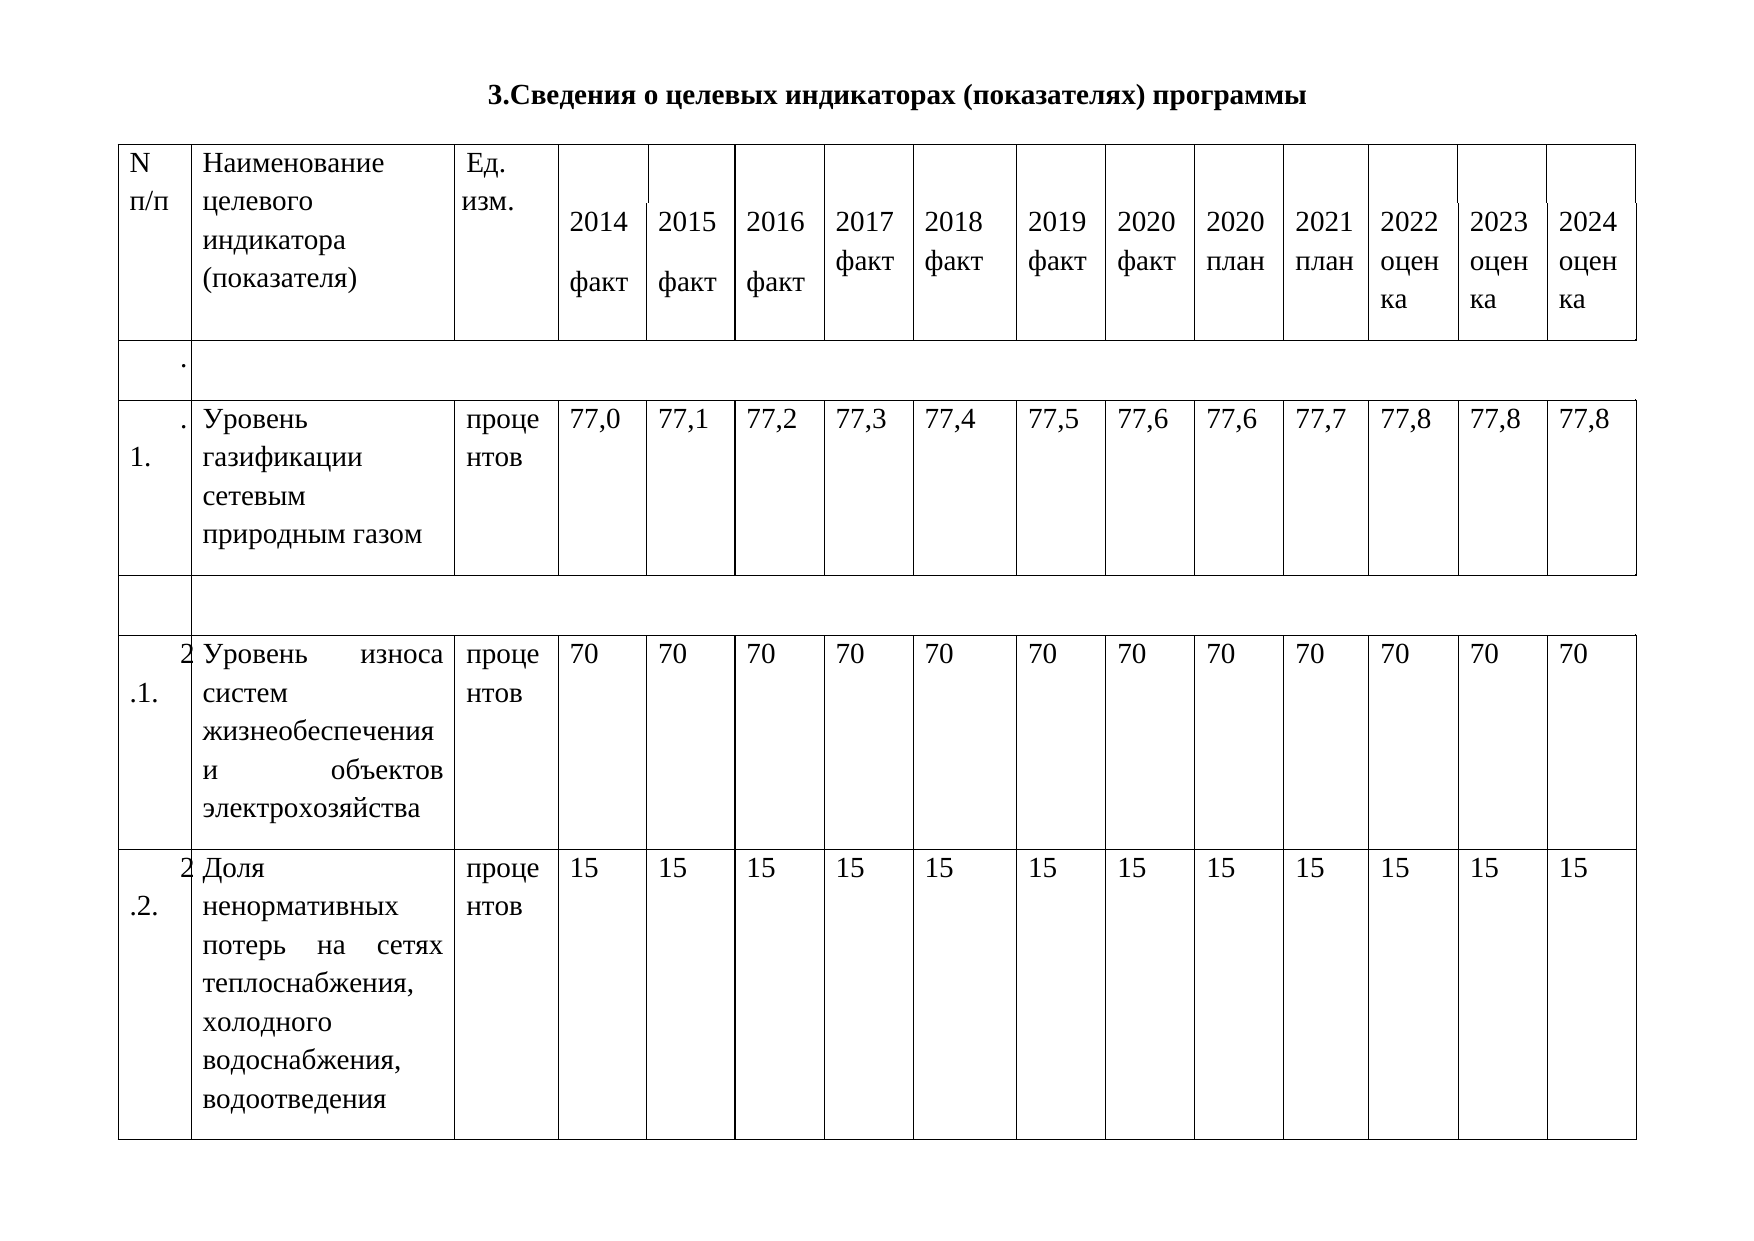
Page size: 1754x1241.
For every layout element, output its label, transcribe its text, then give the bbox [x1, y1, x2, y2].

table_cell 70 [559, 636, 646, 849]
table_cell [192, 576, 457, 635]
table_cell процентов [455, 850, 558, 1139]
table_header N п/п [119, 145, 191, 339]
table_cell 70 [736, 636, 824, 849]
table_cell 15 [1284, 850, 1368, 1139]
table_header [649, 145, 734, 203]
table_cell 77,2 [736, 401, 824, 575]
table_cell 2.1. [119, 636, 191, 849]
table_cell 15 [914, 850, 1016, 1139]
table_header [1547, 145, 1635, 203]
table_header Наименование целевого индикатора (показателя) [192, 145, 454, 339]
table_cell 70 [647, 636, 734, 849]
table_cell 15 [825, 850, 913, 1139]
table_cell 70 [914, 636, 1016, 849]
table_cell 2018 факт [914, 203, 1016, 339]
table_cell 15 [647, 850, 734, 1139]
table_cell 2019 факт [1017, 203, 1105, 339]
table_cell Уровень газификации сетевым природным газом [192, 401, 454, 575]
table_cell Уровень износа систем жизнеобеспечения и объектов электрохозяйства [192, 636, 454, 849]
table_cell 15 [736, 850, 824, 1139]
table_cell 70 [1195, 636, 1283, 849]
table_header Ед. изм. [455, 145, 558, 339]
table_cell 77,5 [1017, 401, 1105, 575]
table_cell 2024 оценка [1548, 203, 1636, 339]
table_cell . [119, 341, 191, 400]
table_header [1017, 145, 1105, 203]
table_cell 70 [825, 636, 913, 849]
table_cell 77,8 [1548, 401, 1636, 575]
table_cell 77,0 [559, 401, 646, 575]
table_cell 77,6 [1106, 401, 1194, 575]
table_cell 70 [1548, 636, 1636, 849]
table_cell 70 [1106, 636, 1194, 849]
table_header [1369, 145, 1457, 203]
table_cell 2022 оценка [1369, 203, 1458, 339]
text 3.Сведения о целевых индикаторах (показателях) программы [200, 77, 1595, 110]
table_cell 77,1 [647, 401, 734, 575]
table_header [559, 145, 648, 203]
table_cell 2023 оценка [1459, 203, 1547, 339]
table_cell 15 [1548, 850, 1636, 1139]
table_cell 2017 факт [825, 203, 913, 339]
table_cell [119, 576, 191, 635]
table_cell .1. [119, 401, 191, 575]
table_cell 70 [1017, 636, 1105, 849]
table_cell 15 [1459, 850, 1547, 1139]
table_cell 2.2. [119, 850, 191, 1139]
table_cell 2020план [1195, 203, 1283, 339]
table_cell 2016 факт [736, 203, 824, 339]
table_cell 77,3 [825, 401, 913, 575]
table_cell 77,6 [1195, 401, 1283, 575]
table_header [1458, 145, 1546, 203]
table_cell 77,4 [914, 401, 1016, 575]
table_cell 15 [1195, 850, 1283, 1139]
table_cell 77,7 [1284, 401, 1368, 575]
table_cell 77,8 [1459, 401, 1547, 575]
table_cell 2021 план [1284, 203, 1368, 339]
table_header [1195, 145, 1283, 203]
table_cell процентов [455, 636, 558, 849]
table_cell 15 [559, 850, 646, 1139]
table_header [736, 145, 824, 203]
table_cell 70 [1369, 636, 1458, 849]
table_cell 2014 факт [559, 203, 646, 339]
table_header [1284, 145, 1368, 203]
table_cell 70 [1284, 636, 1368, 849]
table_cell 2020 факт [1106, 203, 1194, 339]
table_cell 15 [1369, 850, 1458, 1139]
table_cell 15 [1017, 850, 1105, 1139]
table_header [914, 145, 1016, 203]
table_cell процентов [455, 401, 558, 575]
table_cell Доля ненормативных потерь на сетях теплоснабжения, холодного водоснабжения, водоотведения [192, 850, 454, 1139]
table_header [1106, 145, 1194, 203]
table_cell 77,8 [1369, 401, 1458, 575]
table_header [825, 145, 913, 203]
table_cell 2015 факт [647, 203, 734, 339]
table_cell 70 [1459, 636, 1547, 849]
table_cell 15 [1106, 850, 1194, 1139]
table_cell [192, 341, 628, 400]
